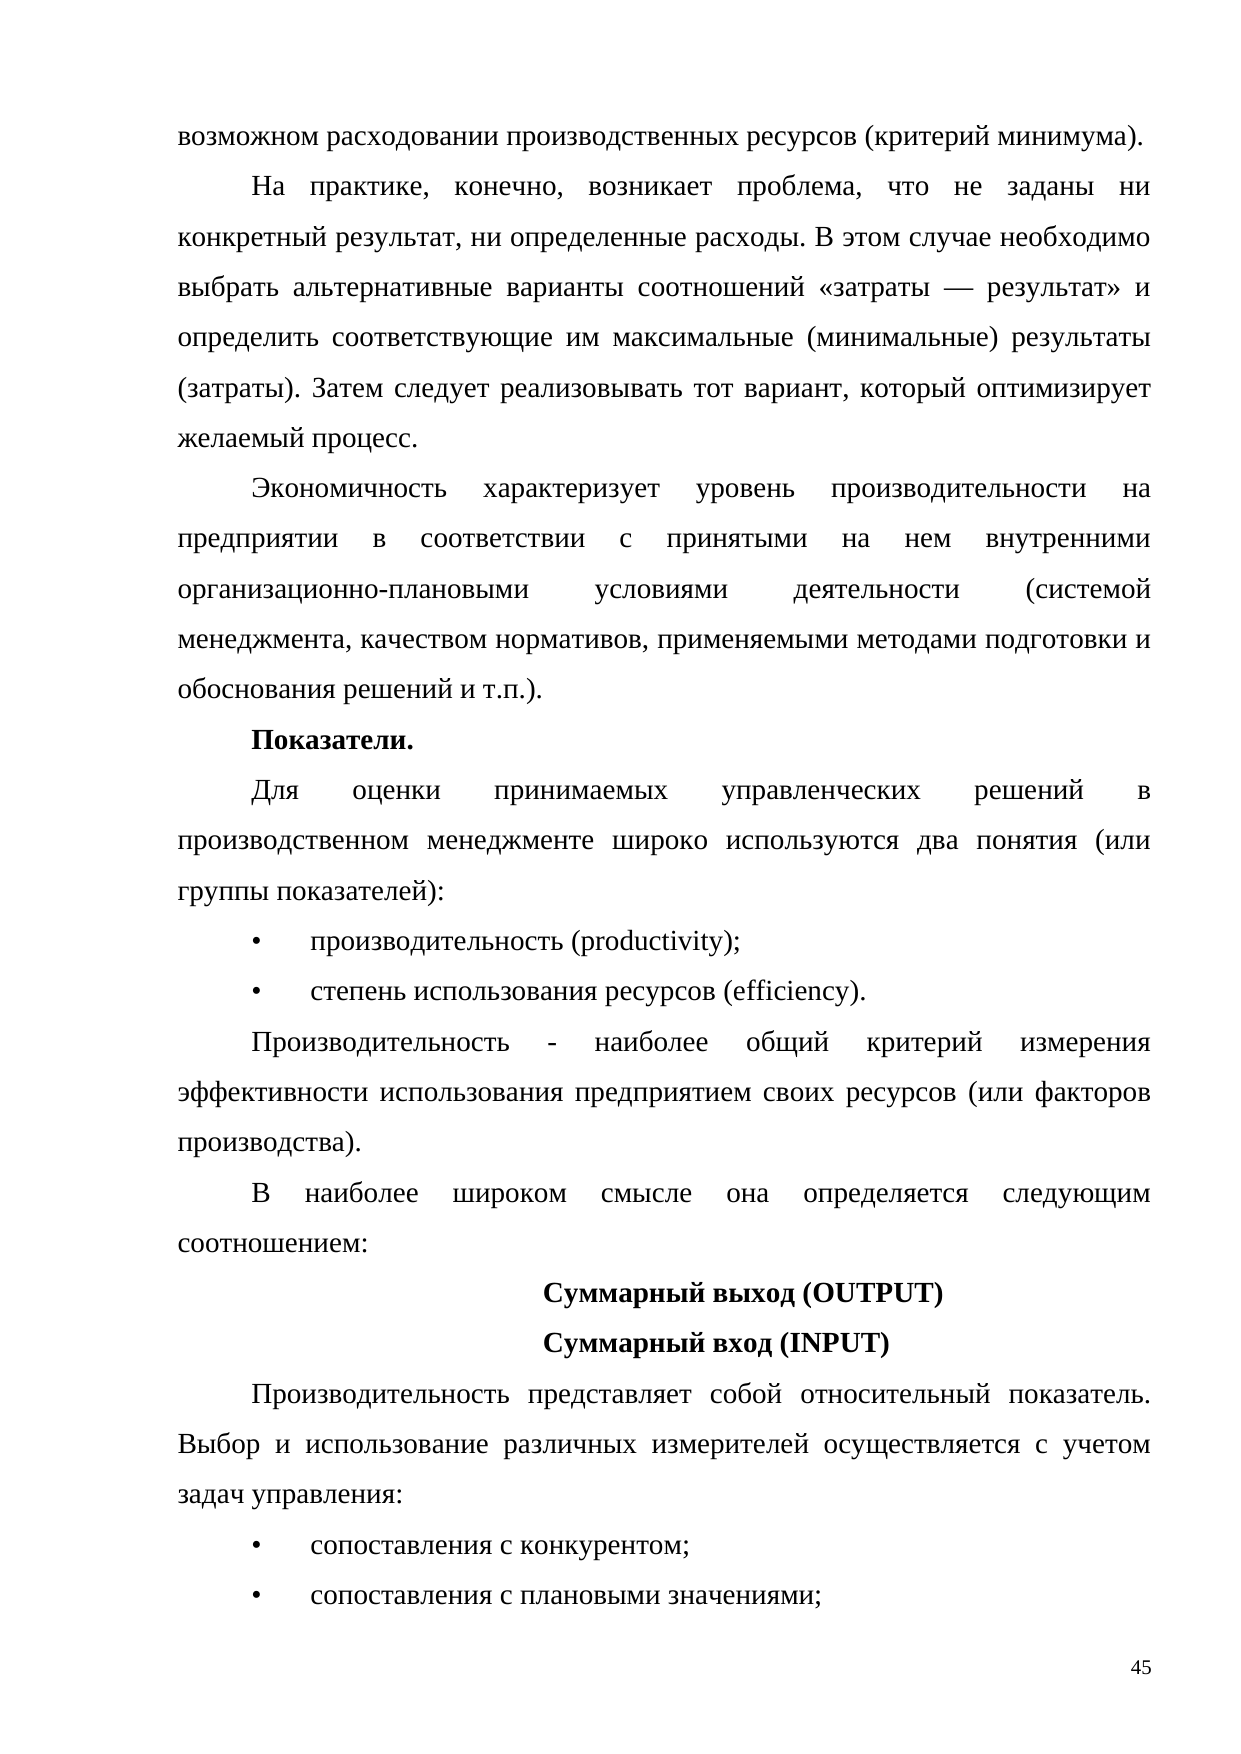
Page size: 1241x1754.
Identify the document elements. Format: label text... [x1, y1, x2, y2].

list сопоставления с плановыми значениями; [177, 1577, 1152, 1611]
list степень использования ресурсов (efficiency). [177, 973, 1152, 1007]
text Суммарный вход (INPUT) [177, 1326, 1152, 1359]
text Суммарный выход (OUTPUT) [177, 1275, 1152, 1309]
text В наиболее широком смысле она определяется следующим соотношением: [177, 1175, 1152, 1258]
text На практике, конечно, возникает проблема, что не заданы ни конкретный результат, ни определенные расходы. В этом случае необходимо выбрать альтернативные варианты соотношений «затраты — результат» и определить соответствующие им максимальные (минимальные) результаты (затраты). Затем следует реализовывать тот вариант, который оптимизирует желаемый процесс. [177, 168, 1152, 453]
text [177, 118, 1152, 152]
text Производительность представляет собой относительный показатель. Выбор и использование различных измерителей осуществляется с учетом задач управления: [177, 1376, 1152, 1510]
text Показатели. [177, 722, 1152, 755]
list сопоставления с конкурентом; [177, 1527, 1152, 1560]
list производительность (productivity); [177, 923, 1152, 957]
text Для оценки принимаемых управленческих решений в производственном менеджменте широко используются два понятия (или группы показателей): [177, 772, 1152, 906]
text Экономичность характеризует уровень производительности на предприятии в соответствии с принятыми на нем внутренними организационно-плановыми условиями деятельности (системой менеджмента, качеством нормативов, применяемыми методами подготовки и обоснования решений и т.п.). [177, 470, 1152, 705]
text Производительность - наиболее общий критерий измерения эффективности использования предприятием своих ресурсов (или факторов производства). [177, 1024, 1152, 1158]
